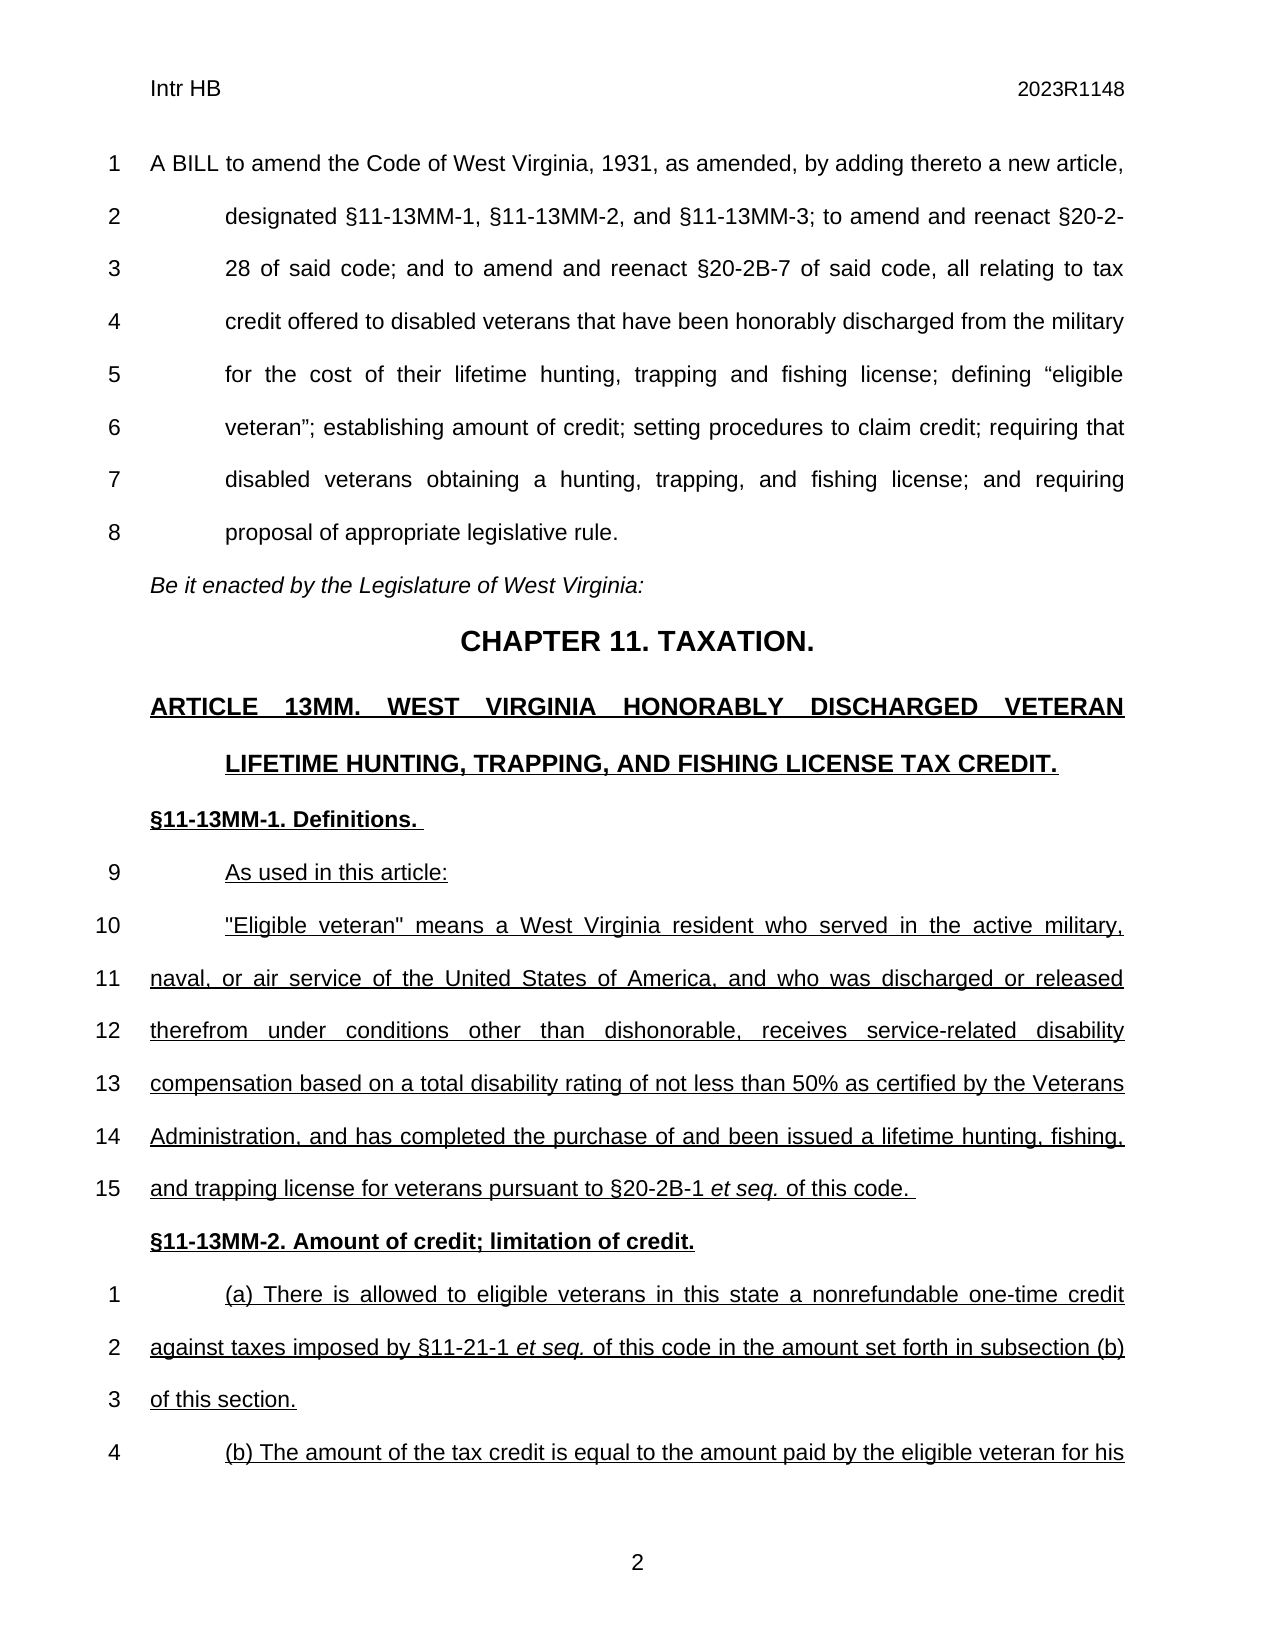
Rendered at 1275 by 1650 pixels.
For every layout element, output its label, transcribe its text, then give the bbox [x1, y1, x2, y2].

text "Eligible veteran" means a West Virginia resident who served in the active military, naval, or air service of the United States of America, and who was discharged or released therefrom under conditions other than dishonorable, receives service-related disability compensation based on a total disability rating of not less than 50% as certified by the Veterans Administration, and has completed the purchase of and been issued a lifetime hunting, fishing, and trapping license for veterans pursuant to §20-2B-1 et seq. of this code. [150, 1041, 1125, 1093]
subtitle Article 13MM. West virginia honorably discharged veteran lifetime hunting, trapping, and fishing license tax credit. [150, 691, 1125, 716]
text "Eligible veteran" means a West Virginia resident who served in the active military, naval, or air service of the United States of America, and who was discharged or released therefrom under conditions other than dishonorable, receives service-related disability compensation based on a total disability rating of not less than 50% as certified by the Veterans Administration, and has completed the purchase of and been issued a lifetime hunting, fishing, and trapping license for veterans pursuant to §20-2B-1 et seq. of this code. [150, 912, 1125, 1040]
subtitle CHAPTER 11. TAXATION. [150, 624, 1125, 658]
text Be it enacted by the Legislature of West Virginia: [150, 572, 1125, 598]
text (a) There is allowed to eligible veterans in this state a nonrefundable one-time credit against taxes imposed by §11-21-1 et seq. of this code in the amount set forth in subsection (b) of this section. [150, 1281, 1125, 1356]
title A BILL to amend the Code of West Virginia, 1931, as amended, by adding thereto a new article, designated §11-13MM-1, §11-13MM-2, and §11-13MM-3; to amend and reenact §20-2-28 of said code; and to amend and reenact §20-2B-7 of said code, all relating to tax credit offered to disabled veterans that have been honorably discharged from the military for the cost of their lifetime hunting, trapping and fishing license; defining “eligible veteran”; establishing amount of credit; setting procedures to claim credit; requiring that disabled veterans obtaining a hunting, trapping, and fishing license; and requiring proposal of appropriate legislative rule. [150, 150, 1125, 545]
text "Eligible veteran" means a West Virginia resident who served in the active military, naval, or air service of the United States of America, and who was discharged or released therefrom under conditions other than dishonorable, receives service-related disability compensation based on a total disability rating of not less than 50% as certified by the Veterans Administration, and has completed the purchase of and been issued a lifetime hunting, fishing, and trapping license for veterans pursuant to §20-2B-1 et seq. of this code. [150, 1147, 1125, 1202]
subtitle Article 13MM. West virginia honorably discharged veteran lifetime hunting, trapping, and fishing license tax credit. [150, 718, 1125, 778]
text As used in this article: [150, 859, 1125, 886]
text (a) There is allowed to eligible veterans in this state a nonrefundable one-time credit against taxes imposed by §11-21-1 et seq. of this code in the amount set forth in subsection (b) of this section. [150, 1358, 1125, 1413]
text "Eligible veteran" means a West Virginia resident who served in the active military, naval, or air service of the United States of America, and who was discharged or released therefrom under conditions other than dishonorable, receives service-related disability compensation based on a total disability rating of not less than 50% as certified by the Veterans Administration, and has completed the purchase of and been issued a lifetime hunting, fishing, and trapping license for veterans pursuant to §20-2B-1 et seq. of this code. [150, 1094, 1125, 1145]
subtitle §11-13MM-1. Definitions. [150, 806, 1125, 833]
subtitle §11-13MM-2. Amount of credit; limitation of credit. [150, 1228, 1125, 1254]
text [150, 1439, 1125, 1465]
